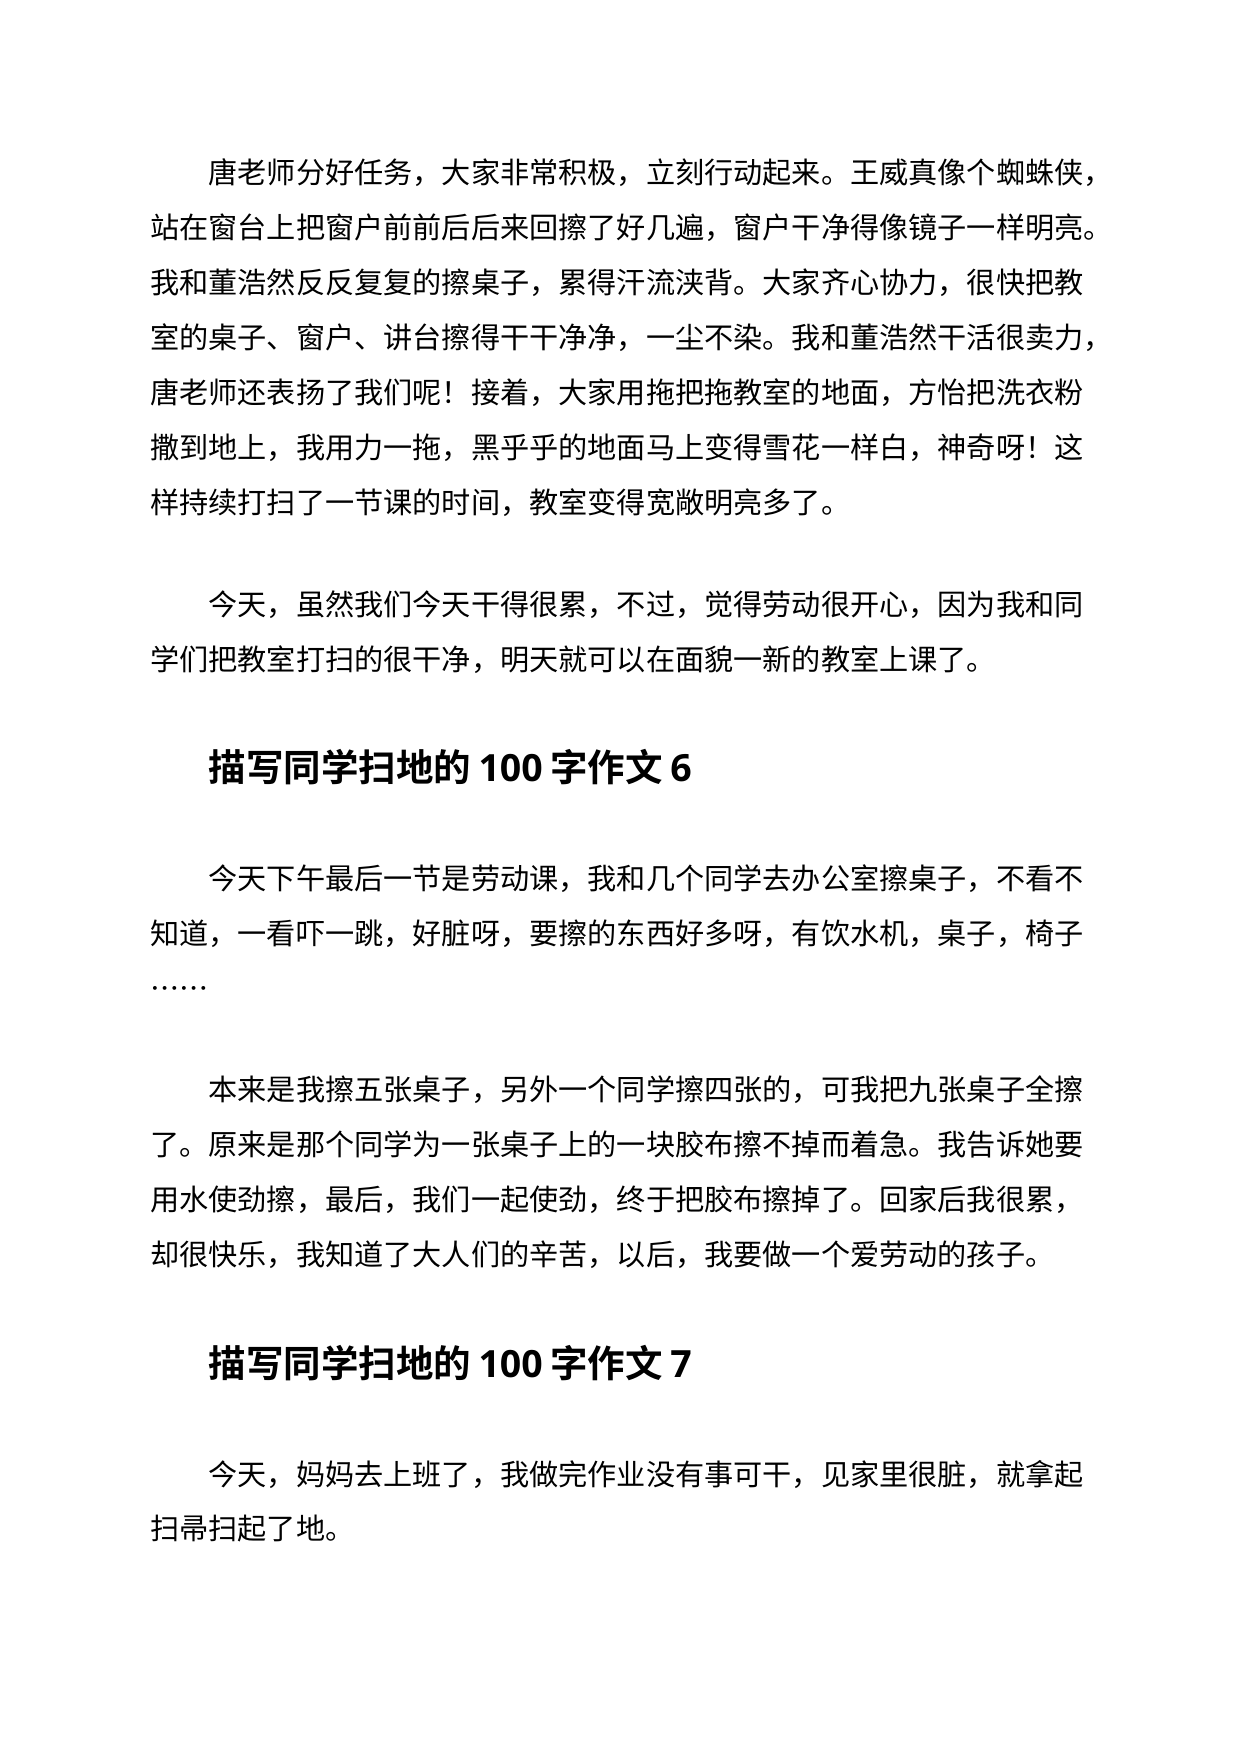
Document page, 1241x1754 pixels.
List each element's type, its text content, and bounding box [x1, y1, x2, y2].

text 唐老师分好任务，大家非常积极，立刻行动起来。王威真像个蜘蛛侠，站在窗台上把窗户前前后后来回擦了好几遍，窗户干净得像镜子一样明亮。我和董浩然反反复复的擦桌子，累得汗流浃背。大家齐心协力，很快把教室的桌子、窗户、讲台擦得干干净净，一尘不染。我和董浩然干活很卖力，唐老师还表扬了我们呢！接着，大家用拖把拖教室的地面，方怡把洗衣粉撒到地上，我用力一拖，黑乎乎的地面马上变得雪花一样白，神奇呀！这样持续打扫了一节课的时间，教室变得宽敞明亮多了。 [150, 150, 1090, 522]
text 今天，虽然我们今天干得很累，不过，觉得劳动很开心，因为我和同学们把教室打扫的很干净，明天就可以在面貌一新的教室上课了。 [150, 581, 1090, 678]
text 描写同学扫地的100字作文7 [150, 1333, 1090, 1388]
text 描写同学扫地的100字作文6 [150, 738, 1090, 792]
text 本来是我擦五张桌子，另外一个同学擦四张的，可我把九张桌子全擦了。原来是那个同学为一张桌子上的一块胶布擦不掉而着急。我告诉她要用水使劲擦，最后，我们一起使劲，终于把胶布擦掉了。回家后我很累，却很快乐，我知道了大人们的辛苦，以后，我要做一个爱劳动的孩子。 [150, 1067, 1090, 1274]
text 今天，妈妈去上班了，我做完作业没有事可干，见家里很脏，就拿起扫帚扫起了地。 [150, 1451, 1090, 1548]
text 今天下午最后一节是劳动课，我和几个同学去办公室擦桌子，不看不知道，一看吓一跳，好脏呀，要擦的东西好多呀，有饮水机，桌子，椅子…… [150, 855, 1090, 1007]
